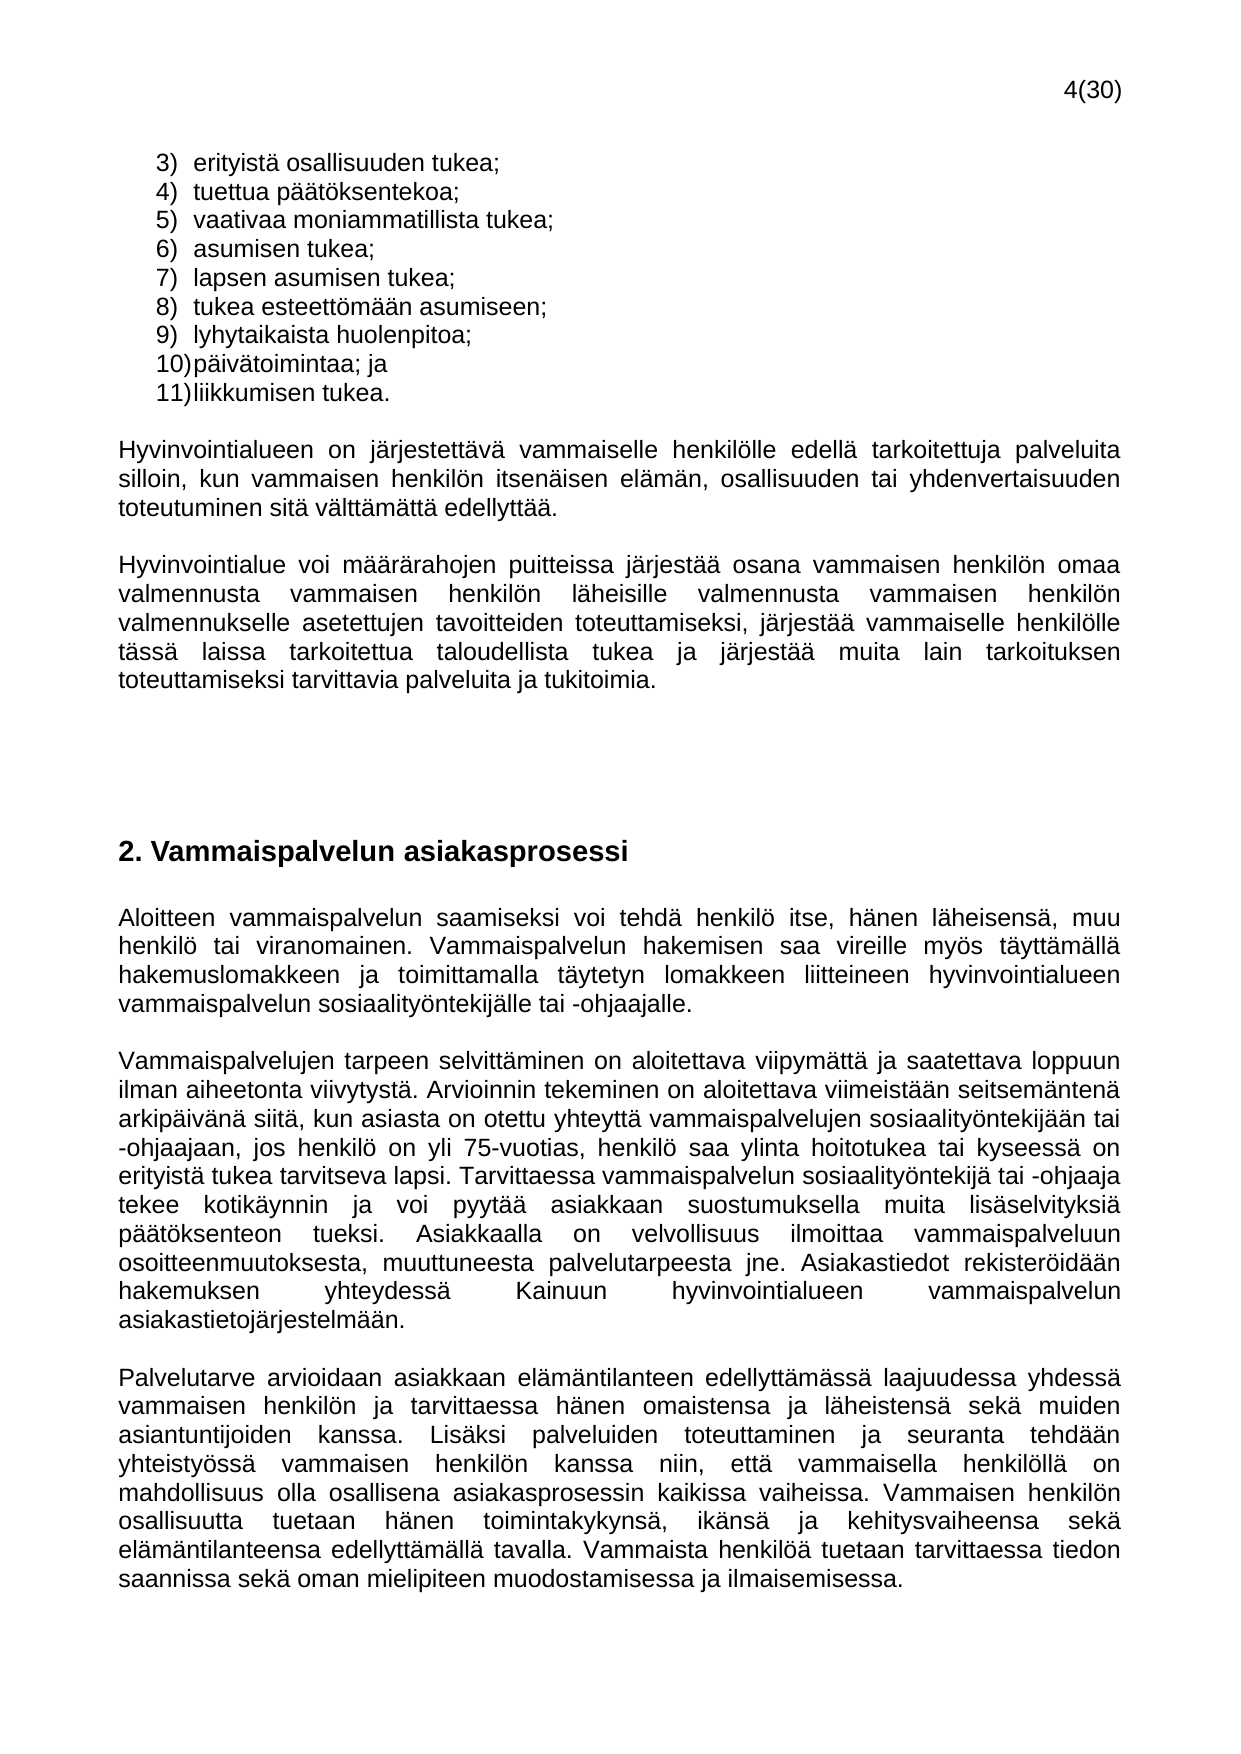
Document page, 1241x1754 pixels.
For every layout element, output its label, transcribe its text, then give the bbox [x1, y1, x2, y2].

list asumisen tukea; [156, 234, 1122, 263]
text Hyvinvointialueen on järjestettävä vammaiselle henkilölle edellä tarkoitettuja palveluita silloin, kun vammaisen henkilön itsenäisen elämän, osallisuuden tai yhdenvertaisuuden toteutuminen sitä välttämättä edellyttää. [118, 435, 1122, 521]
list liikkumisen tukea. [156, 378, 1122, 406]
list vaativaa moniammatillista tukea; [156, 205, 1122, 234]
list lapsen asumisen tukea; [156, 263, 1122, 291]
list lyhytaikaista huolenpitoa; [156, 320, 1122, 349]
list päivätoimintaa; ja [156, 349, 1122, 378]
subtitle 2. Vammaispalvelun asiakasprosessi [118, 834, 1122, 867]
list erityistä osallisuuden tukea; [156, 148, 1122, 176]
text Hyvinvointialue voi määrärahojen puitteissa järjestää osana vammaisen henkilön omaa valmennusta vammaisen henkilön läheisille valmennusta vammaisen henkilön valmennukselle asetettujen tavoitteiden toteuttamiseksi, järjestää vammaiselle henkilölle tässä laissa tarkoitettua taloudellista tukea ja järjestää muita lain tarkoituksen toteuttamiseksi tarvittavia palveluita ja tukitoimia. [118, 550, 1122, 694]
text Vammaispalvelujen tarpeen selvittäminen on aloitettava viipymättä ja saatettava loppuun ilman aiheetonta viivytystä. Arvioinnin tekeminen on aloitettava viimeistään seitsemäntenä arkipäivänä siitä, kun asiasta on otettu yhteyttä vammaispalvelujen sosiaalityöntekijään tai -ohjaajaan, jos henkilö on yli 75-vuotias, henkilö saa ylinta hoitotukea tai kyseessä on erityistä tukea tarvitseva lapsi. Tarvittaessa vammaispalvelun sosiaalityöntekijä tai -ohjaaja tekee kotikäynnin ja voi pyytää asiakkaan suostumuksella muita lisäselvityksiä päätöksenteon tueksi. Asiakkaalla on velvollisuus ilmoittaa vammaispalveluun osoitteenmuutoksesta, muuttuneesta palvelutarpeesta jne. Asiakastiedot rekisteröidään hakemuksen yhteydessä Kainuun hyvinvointialueen vammaispalvelun asiakastietojärjestelmään. [118, 1046, 1122, 1334]
list tuettua päätöksentekoa; [156, 176, 1122, 205]
text Palvelutarve arvioidaan asiakkaan elämäntilanteen edellyttämässä laajuudessa yhdessä vammaisen henkilön ja tarvittaessa hänen omaistensa ja läheistensä sekä muiden asiantuntijoiden kanssa. Lisäksi palveluiden toteuttaminen ja seuranta tehdään yhteistyössä vammaisen henkilön kanssa niin, että vammaisella henkilöllä on mahdollisuus olla osallisena asiakasprosessin kaikissa vaiheissa. Vammaisen henkilön osallisuutta tuetaan hänen toimintakykynsä, ikänsä ja kehitysvaiheensa sekä elämäntilanteensa edellyttämällä tavalla. Vammaista henkilöä tuetaan tarvittaessa tiedon saannissa sekä oman mielipiteen muodostamisessa ja ilmaisemisessa. [118, 1362, 1122, 1592]
text Aloitteen vammaispalvelun saamiseksi voi tehdä henkilö itse, hänen läheisensä, muu henkilö tai viranomainen. Vammaispalvelun hakemisen saa vireille myös täyttämällä hakemuslomakkeen ja toimittamalla täytetyn lomakkeen liitteineen hyvinvointialueen vammaispalvelun sosiaalityöntekijälle tai -ohjaajalle. [118, 902, 1122, 1017]
list tukea esteettömään asumiseen; [156, 291, 1122, 320]
